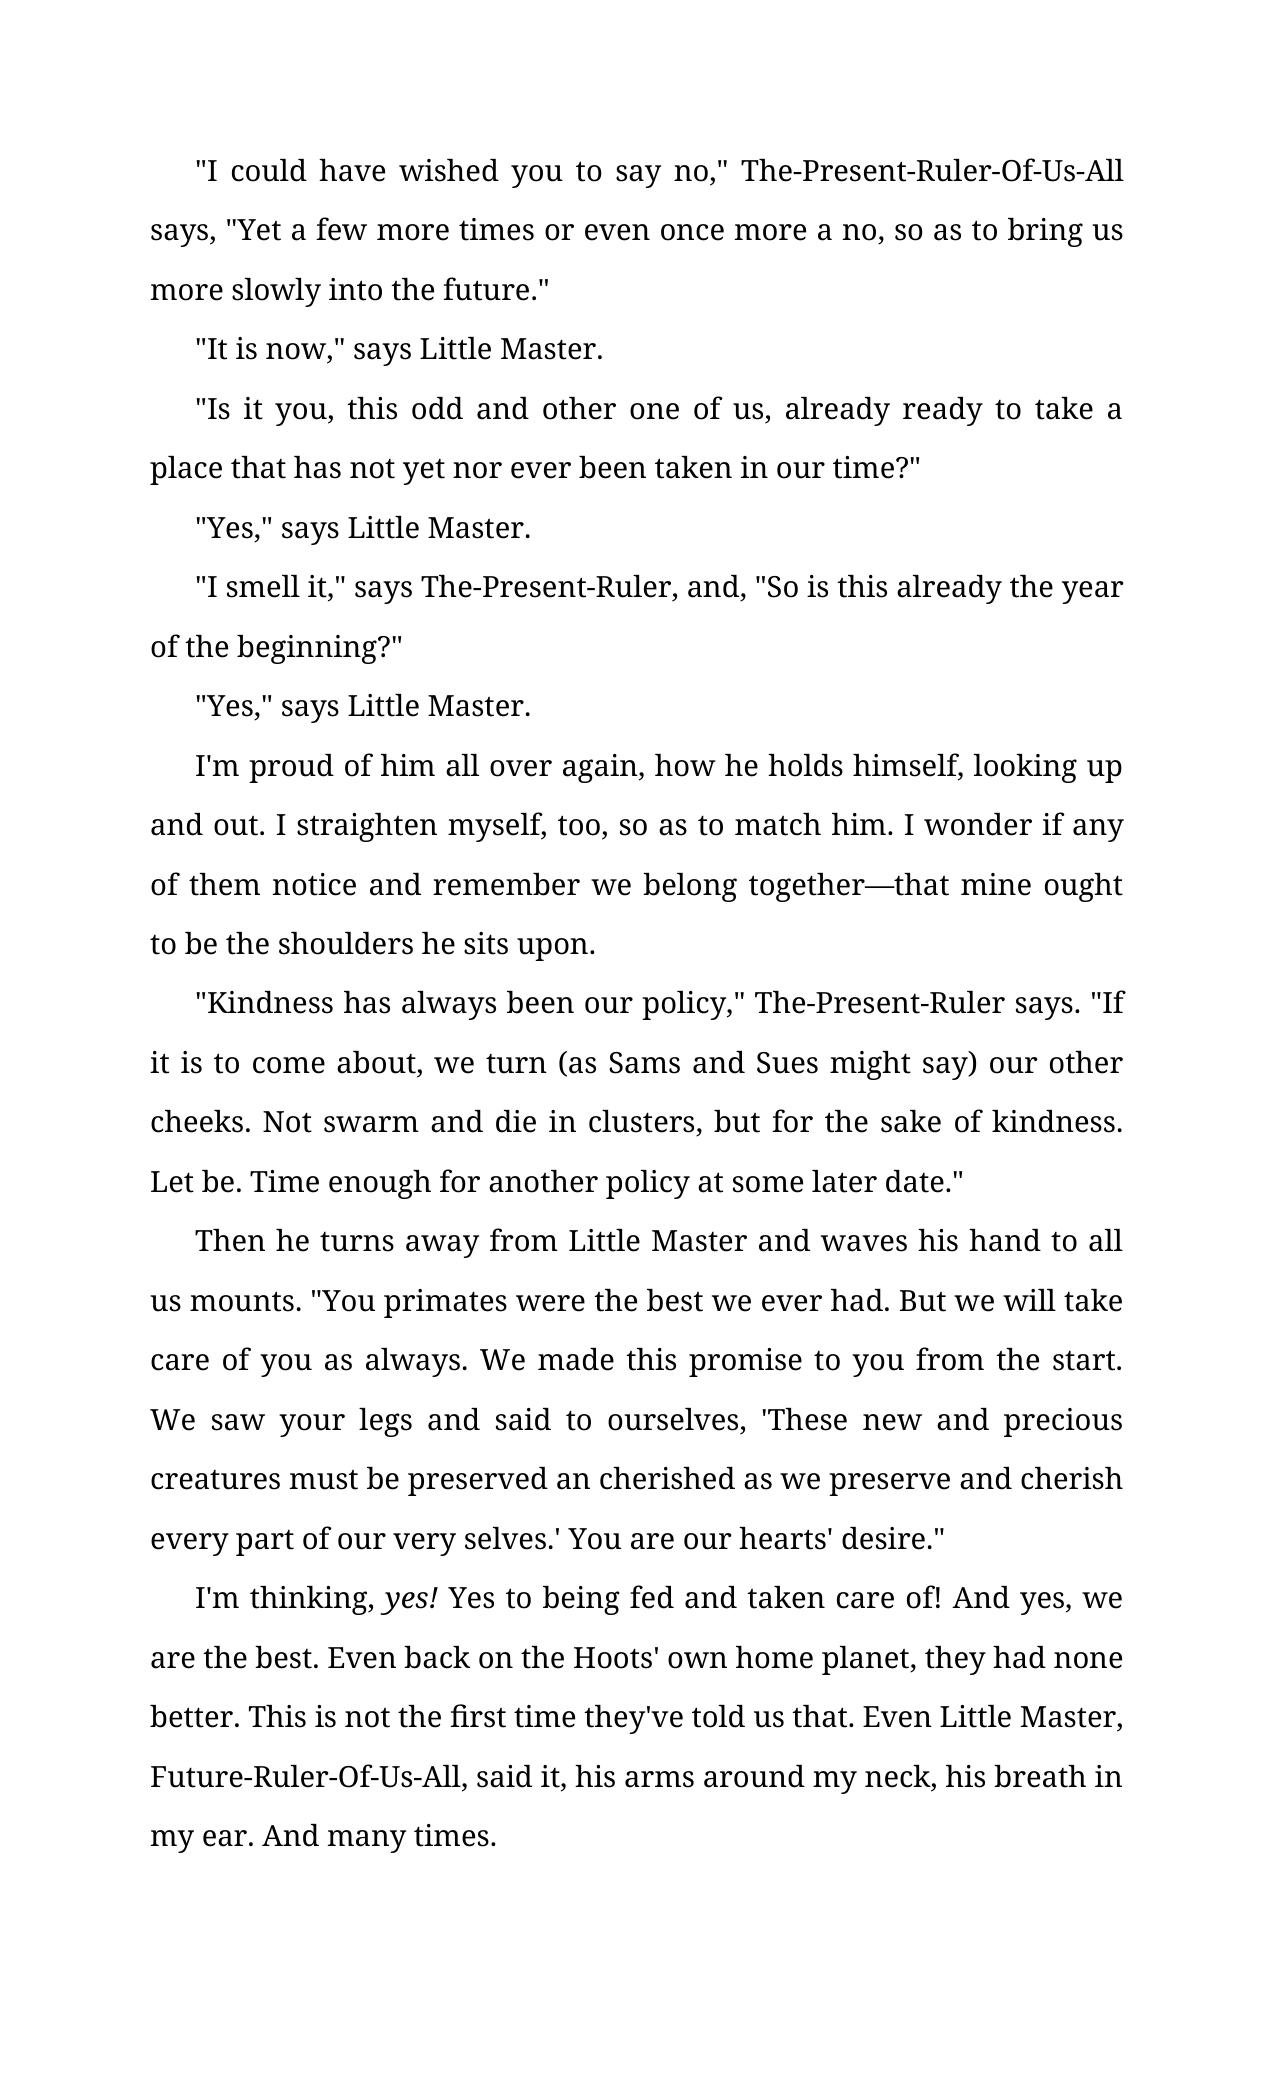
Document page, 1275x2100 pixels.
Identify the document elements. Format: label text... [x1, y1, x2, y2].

text I'm thinking, yes! Yes to being fed and taken care of! And yes, we are the best. Even back on the Hoots' own home planet, they had none better. This is not the first time they've told us that. Even Little Master, Future-Ruler-Of-Us-All, said it, his arms around my neck, his breath in my ear. And many times. [150, 1577, 1125, 1855]
text "I smell it," says The-Present-Ruler, and, "So is this already the year of the beginning?" [150, 566, 1125, 666]
text "Yes," says Little Master. [150, 507, 1125, 547]
text Then he turns away from Little Master and waves his hand to all us mounts. "You primates were the best we ever had. But we will take care of you as always. We made this promise to you from the start. We saw your legs and said to ourselves, 'These new and precious creatures must be preserved an cherished as we preserve and cherish every part of our very selves.' You are our hearts' desire." [150, 1221, 1125, 1558]
text "Kindness has always been our policy," The-Present-Ruler says. "If it is to come about, we turn (as Sams and Sues might say) our other cheeks. Not swarm and die in clusters, but for the sake of kindness. Let be. Time enough for another policy at some later date." [150, 983, 1125, 1201]
text I'm proud of him all over again, how he holds himself, looking up and out. I straighten myself, too, so as to match him. I wonder if any of them notice and remember we belong together—that mine ought to be the shoulders he sits upon. [150, 745, 1125, 963]
text "Is it you, this odd and other one of us, already ready to take a place that has not yet nor ever been taken in our time?" [150, 388, 1125, 487]
text "I could have wished you to say no," The-Present-Ruler-Of-Us-All says, "Yet a few more times or even once more a no, so as to bring us more slowly into the future." [150, 150, 1125, 309]
text "Yes," says Little Master. [150, 685, 1125, 725]
text "It is now," says Little Master. [150, 328, 1125, 368]
